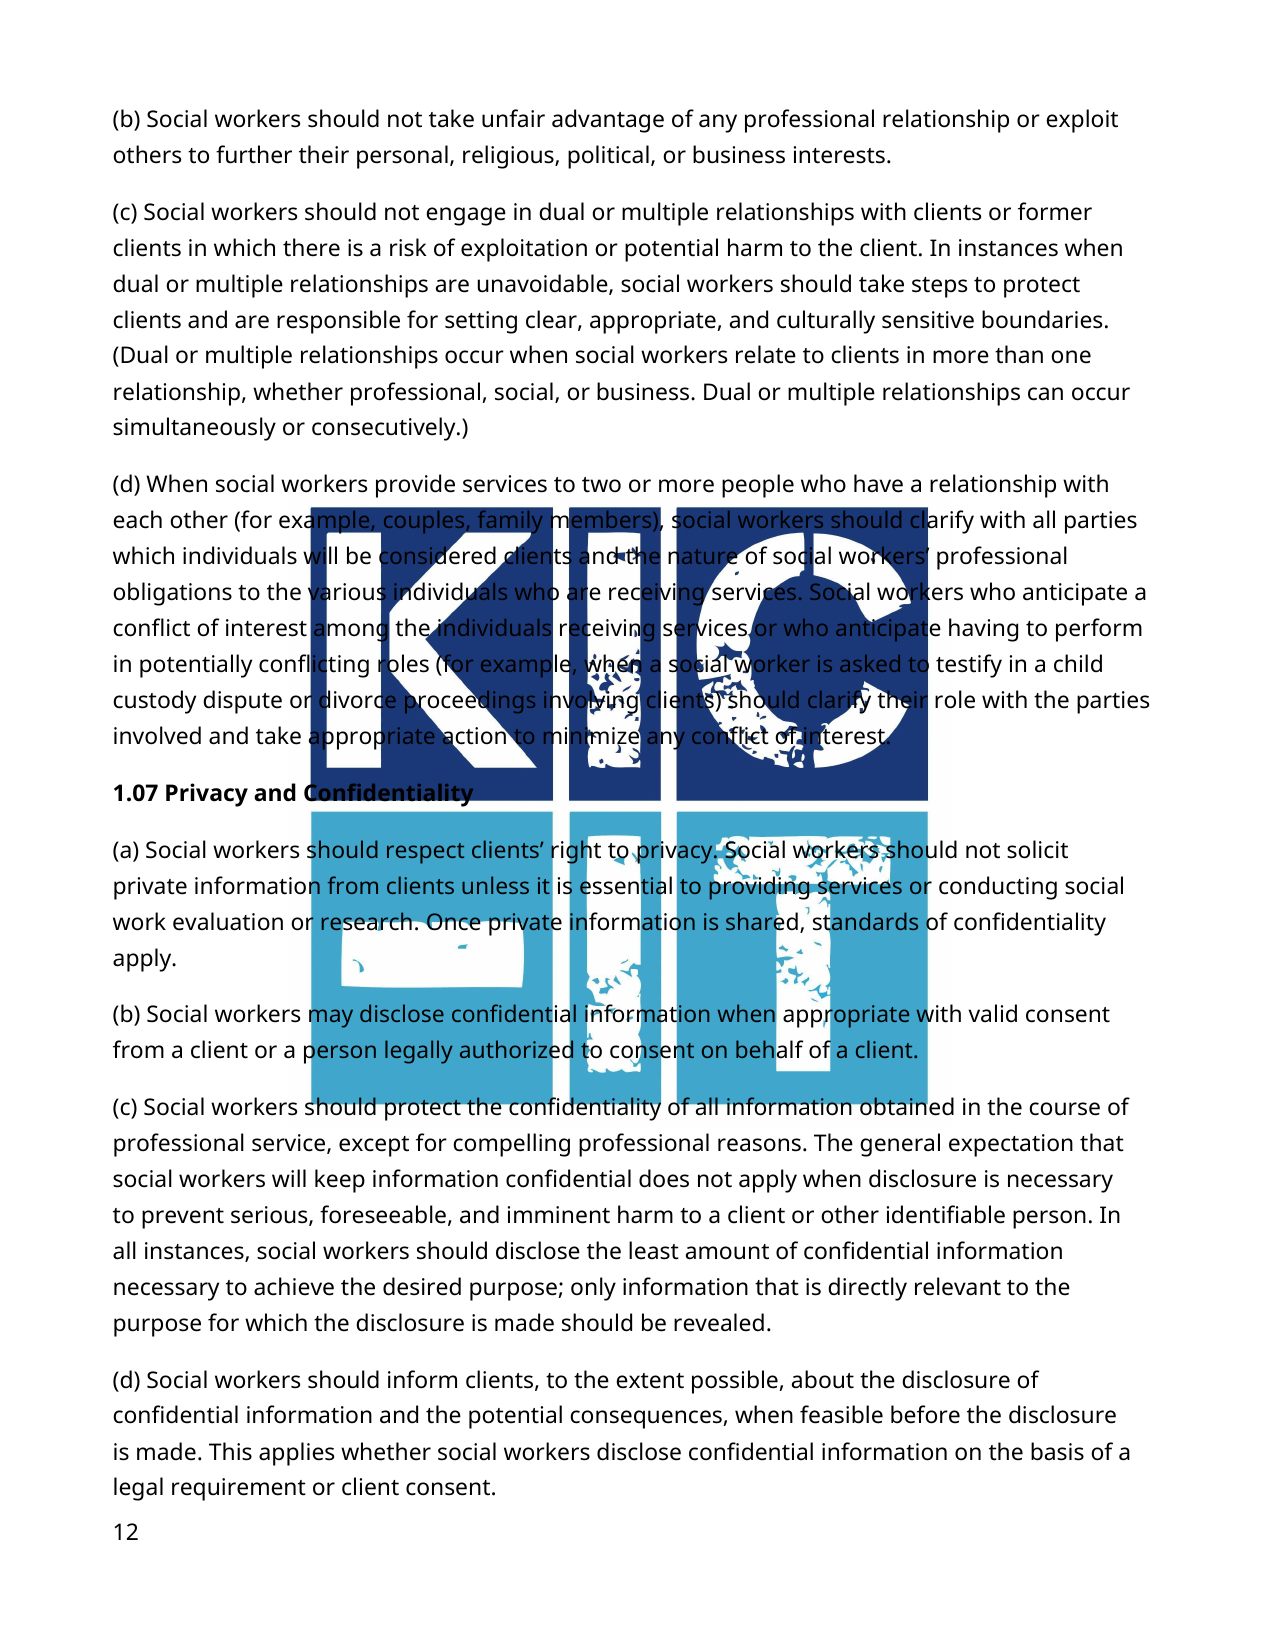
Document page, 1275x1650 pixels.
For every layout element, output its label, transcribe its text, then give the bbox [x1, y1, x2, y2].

text (c) Social workers should not engage in dual or multiple relationships with clients or former clients in which there is a risk of exploitation or potential harm to the client. In instances when dual or multiple relationships are unavoidable, social workers should take steps to protect clients and are responsible for setting clear, appropriate, and culturally sensitive boundaries. (Dual or multiple relationships occur when social workers relate to clients in more than one relationship, whether professional, social, or business. Dual or multiple relationships can occur simultaneously or consecutively.) [112, 196, 1151, 443]
text (b) Social workers may disclose confidential information when appropriate with valid consent from a client or a person legally authorized to consent on behalf of a client. [112, 998, 1160, 1066]
text (d) Social workers should inform clients, to the extent possible, about the disclosure of confidential information and the potential consequences, when feasible before the disclosure is made. This applies whether social workers disclose confidential information on the basis of a legal requirement or client consent. [112, 1363, 1135, 1503]
text (c) Social workers should protect the confidentiality of all information obtained in the course of professional service, except for compelling professional reasons. The general expectation that social workers will keep information confidential does not apply when disclosure is necessary to prevent serious, foreseeable, and imminent harm to a client or other identifiable person. In all instances, social workers should disclose the least amount of confidential information necessary to achieve the desired purpose; only information that is directly relevant to the purpose for which the disclosure is made should be revealed. [112, 1091, 1139, 1338]
text 1.07 Privacy and Confidentiality [112, 776, 493, 808]
text (b) Social workers should not take unfair advantage of any professional relationship or exploit others to further their personal, religious, political, or business interests. [112, 103, 1139, 170]
picture [287, 751, 952, 834]
text (d) When social workers provide services to two or more people who have a relationship with each other (for example, couples, family members), social workers should clarify with all parties which individuals will be considered clients and the nature of social workers’ professional obligations to the various individuals who are receiving services. Social workers who anticipate a conflict of interest among the individuals receiving services or who anticipate having to perform in potentially conflicting roles (for example, when a social worker is asked to testify in a child custody dispute or divorce proceedings involving clients) should clarify their role with the parties involved and take appropriate action to minimize any conflict of interest. [112, 468, 1161, 751]
picture [287, 973, 952, 998]
text (a) Social workers should respect clients’ right to privacy. Social workers should not solicit private information from clients unless it is essential to providing services or conducting social work evaluation or research. Once private information is shared, standards of confidentiality apply. [112, 834, 1133, 973]
picture [287, 1066, 952, 1091]
